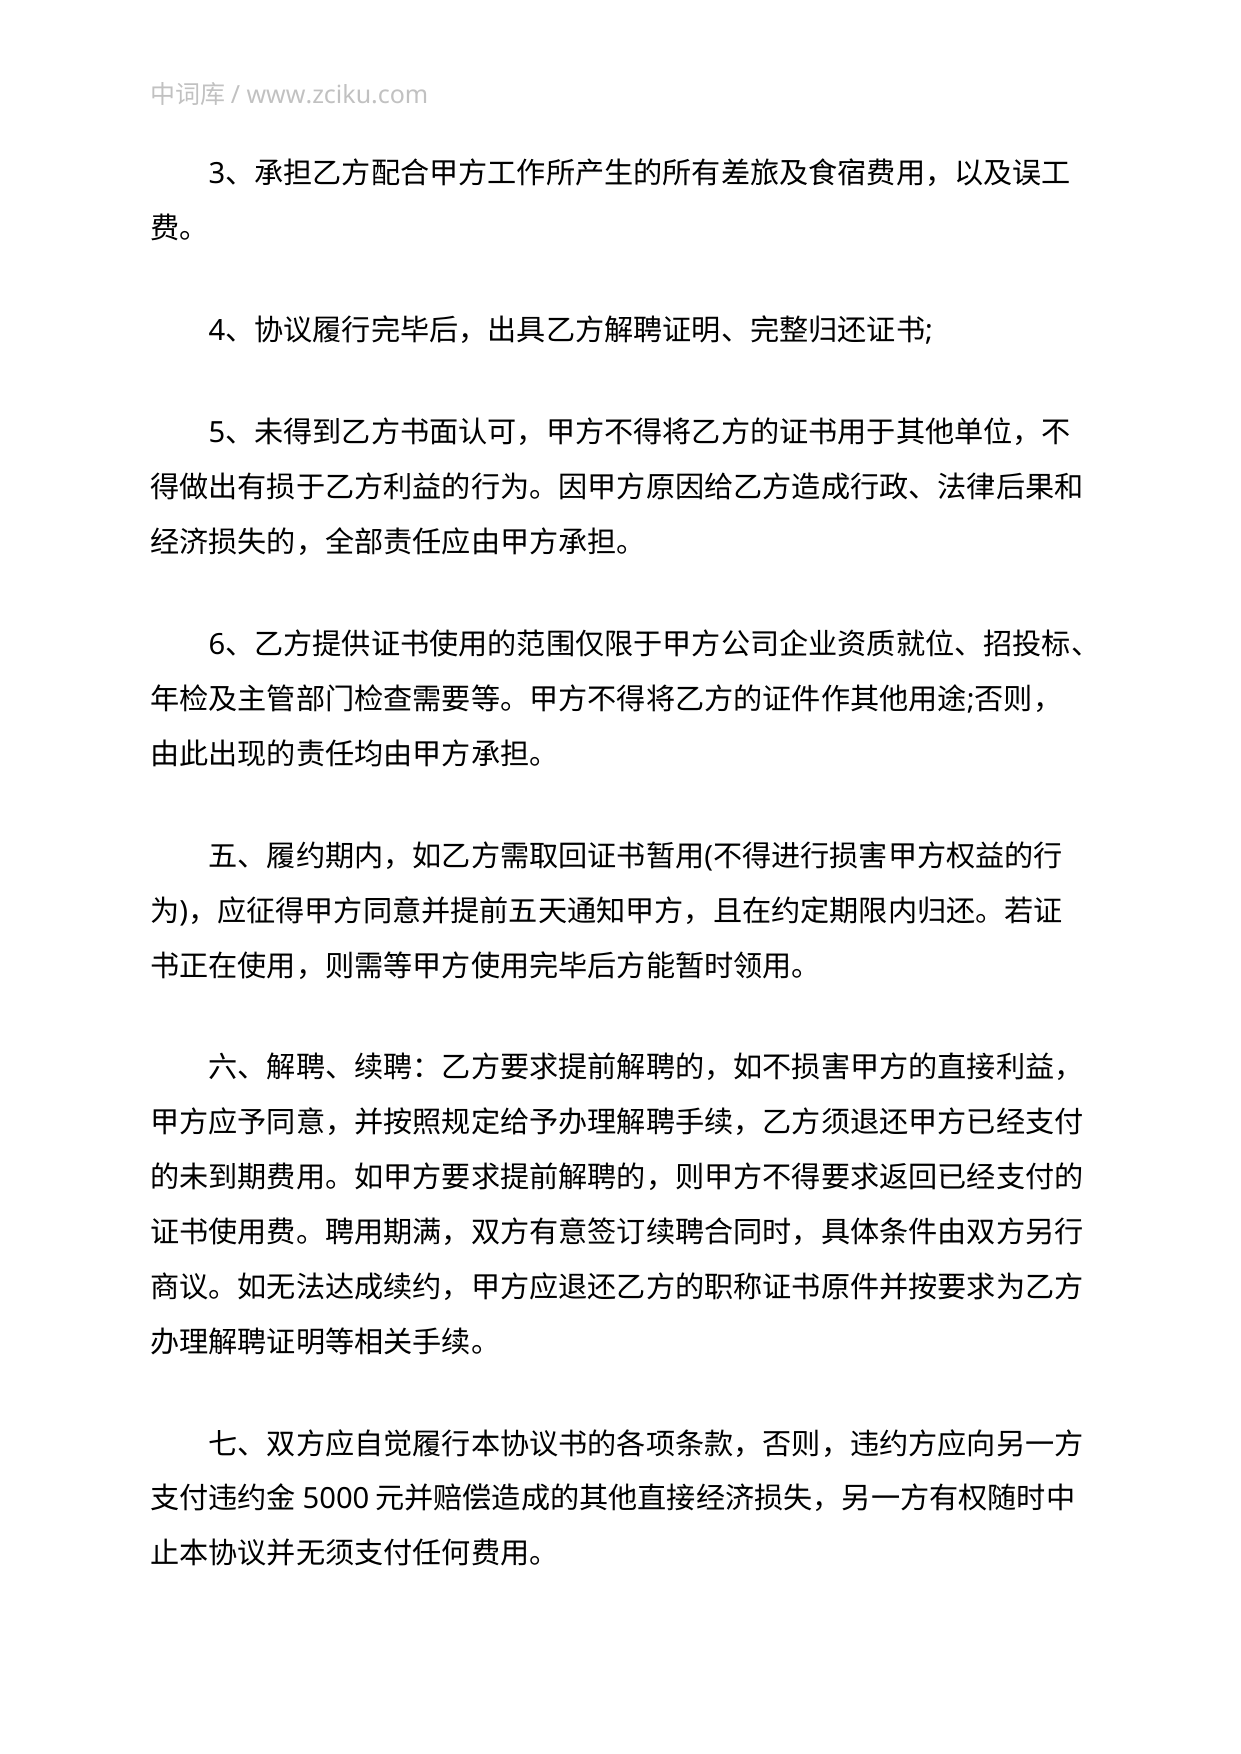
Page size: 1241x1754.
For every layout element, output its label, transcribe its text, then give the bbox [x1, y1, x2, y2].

text 五、履约期内，如乙方需取回证书暂用(不得进行损害甲方权益的行为)，应征得甲方同意并提前五天通知甲方，且在约定期限内归还。若证书正在使用，则需等甲方使用完毕后方能暂时领用。 [150, 832, 1090, 984]
text 5、未得到乙方书面认可，甲方不得将乙方的证书用于其他单位，不得做出有损于乙方利益的行为。因甲方原因给乙方造成行政、法律后果和经济损失的，全部责任应由甲方承担。 [150, 409, 1090, 561]
text 七、双方应自觉履行本协议书的各项条款，否则，违约方应向另一方支付违约金 5000元并赔偿造成的其他直接经济损失，另一方有权随时中止本协议并无须支付任何费用。 [150, 1420, 1090, 1572]
text 6、乙方提供证书使用的范围仅限于甲方公司企业资质就位、招投标、年检及主管部门检查需要等。甲方不得将乙方的证件作其他用途;否则，由此出现的责任均由甲方承担。 [150, 620, 1090, 773]
text 3、承担乙方配合甲方工作所产生的所有差旅及食宿费用，以及误工费。 [150, 150, 1090, 247]
text 4、协议履行完毕后，出具乙方解聘证明、完整归还证书; [150, 307, 1090, 349]
text 六、解聘、续聘：乙方要求提前解聘的，如不损害甲方的直接利益，甲方应予同意，并按照规定给予办理解聘手续，乙方须退还甲方已经支付的未到期费用。如甲方要求提前解聘的，则甲方不得要求返回已经支付的证书使用费。聘用期满，双方有意签订续聘合同时，具体条件由双方另行商议。如无法达成续约，甲方应退还乙方的职称证书原件并按要求为乙方办理解聘证明等相关手续。 [150, 1044, 1090, 1361]
